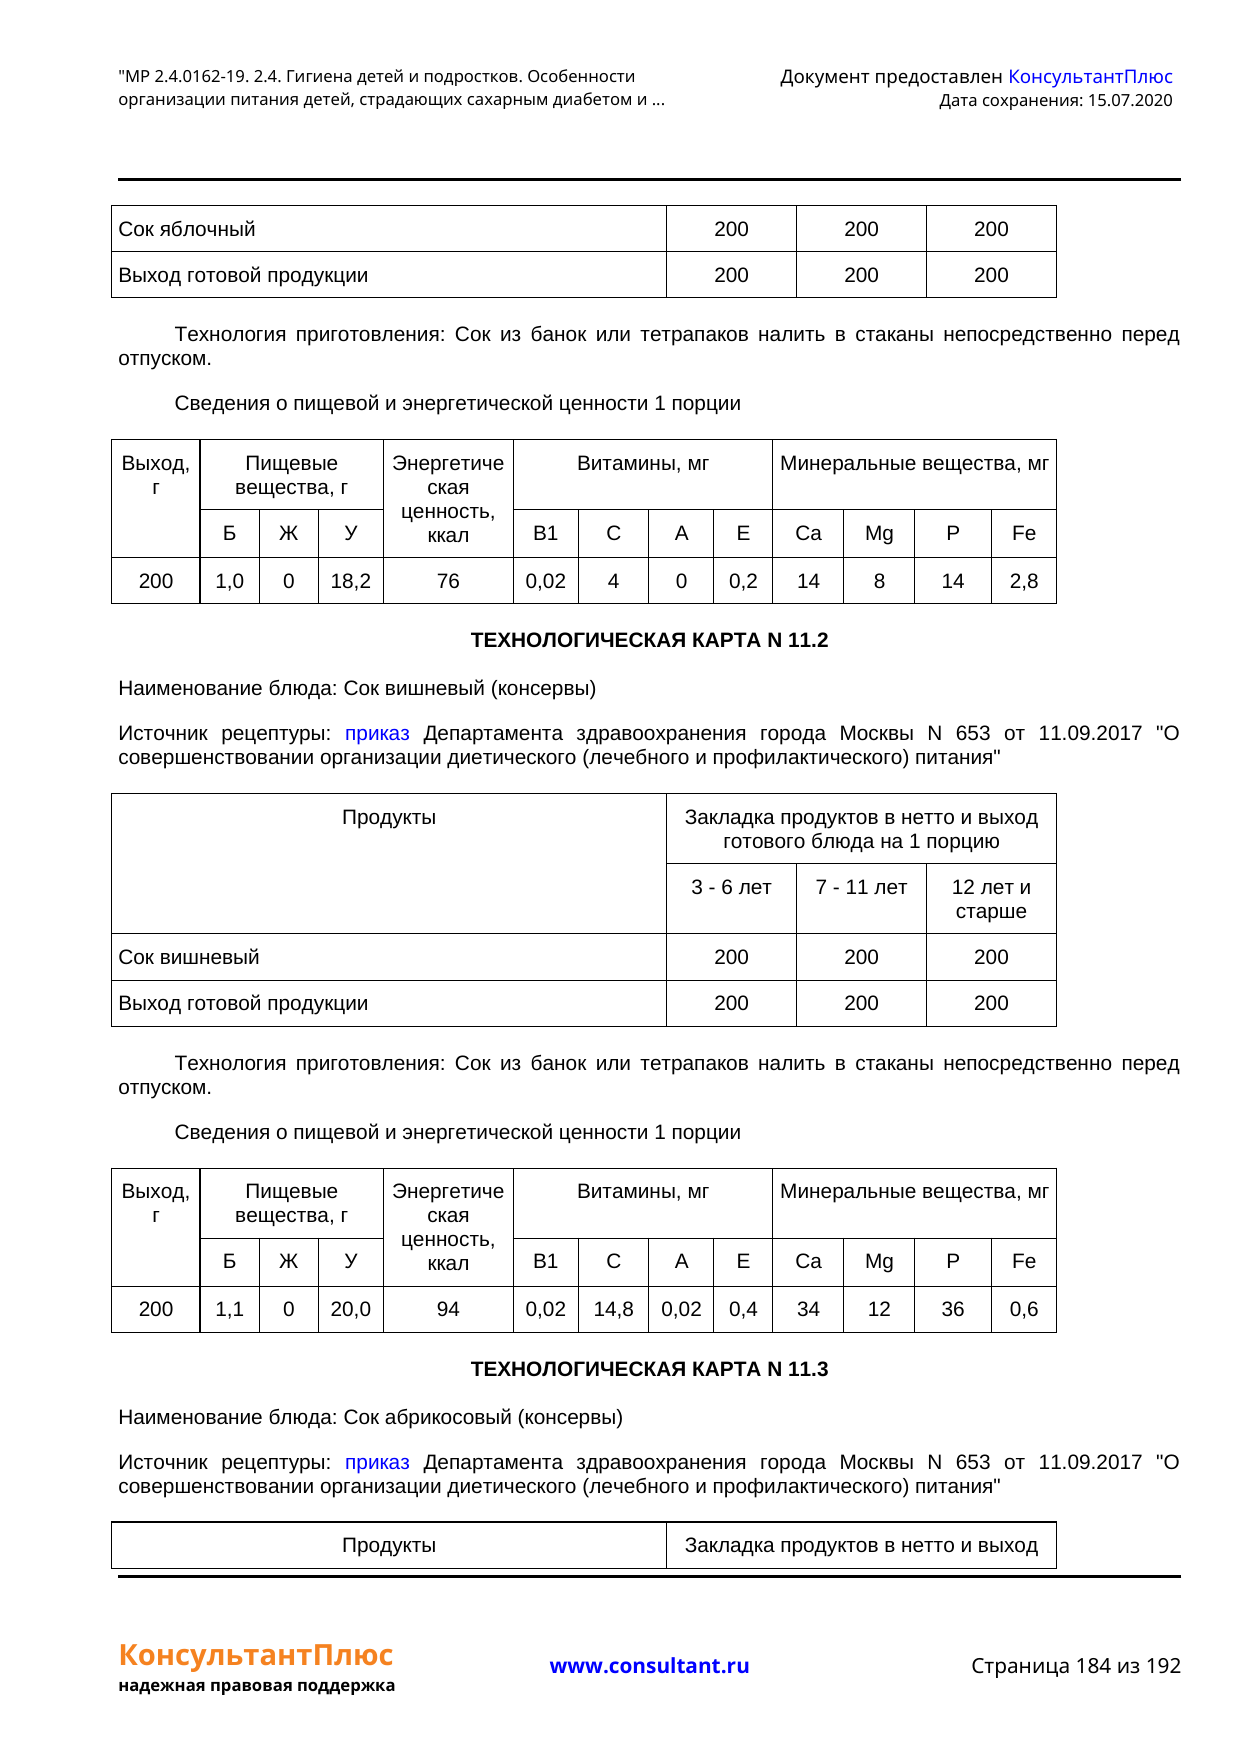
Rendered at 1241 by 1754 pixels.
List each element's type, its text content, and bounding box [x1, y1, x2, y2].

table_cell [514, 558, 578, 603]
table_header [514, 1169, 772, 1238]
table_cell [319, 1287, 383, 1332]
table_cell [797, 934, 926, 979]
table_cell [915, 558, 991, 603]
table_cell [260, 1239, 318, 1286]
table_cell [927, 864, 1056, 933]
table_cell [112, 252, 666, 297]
text Сведения о пищевой и энергетической ценности 1 порции [118, 391, 1181, 415]
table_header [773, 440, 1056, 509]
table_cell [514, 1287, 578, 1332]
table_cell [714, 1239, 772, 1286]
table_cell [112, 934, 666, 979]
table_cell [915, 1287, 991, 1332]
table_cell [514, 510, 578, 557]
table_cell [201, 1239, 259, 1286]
text Наименование блюда: Сок вишневый (консервы) [118, 676, 1181, 700]
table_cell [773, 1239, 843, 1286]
title ТЕХНОЛОГИЧЕСКАЯ КАРТА N 11.2 [118, 628, 1181, 652]
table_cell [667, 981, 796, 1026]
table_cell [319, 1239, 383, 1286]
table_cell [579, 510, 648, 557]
text Источник рецептуры: приказ Департамента здравоохранения города Москвы N 653 от 11.09.2017 "О совершенствовании организации диетического (лечебного и профилактического) питания" [118, 721, 1181, 769]
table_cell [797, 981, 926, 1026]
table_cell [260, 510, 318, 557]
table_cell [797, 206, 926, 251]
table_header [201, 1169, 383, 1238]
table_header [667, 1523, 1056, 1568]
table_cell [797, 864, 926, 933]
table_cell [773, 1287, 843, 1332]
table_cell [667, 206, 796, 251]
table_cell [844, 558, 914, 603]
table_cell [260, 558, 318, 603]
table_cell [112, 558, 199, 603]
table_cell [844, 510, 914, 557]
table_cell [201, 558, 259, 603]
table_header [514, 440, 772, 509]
text Наименование блюда: Сок абрикосовый (консервы) [118, 1405, 1181, 1429]
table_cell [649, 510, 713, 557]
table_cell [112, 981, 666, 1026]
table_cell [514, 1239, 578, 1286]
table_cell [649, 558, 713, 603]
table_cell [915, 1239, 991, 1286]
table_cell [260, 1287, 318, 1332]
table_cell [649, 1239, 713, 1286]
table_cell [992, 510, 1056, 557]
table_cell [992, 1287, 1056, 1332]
title ТЕХНОЛОГИЧЕСКАЯ КАРТА N 11.3 [118, 1357, 1181, 1381]
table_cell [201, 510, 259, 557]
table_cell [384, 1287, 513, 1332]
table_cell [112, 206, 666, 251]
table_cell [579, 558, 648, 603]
text Технология приготовления: Сок из банок или тетрапаков налить в стаканы непосредственно перед отпуском. [118, 322, 1181, 370]
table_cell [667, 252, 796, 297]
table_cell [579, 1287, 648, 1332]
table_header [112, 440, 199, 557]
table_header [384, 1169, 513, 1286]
text Сведения о пищевой и энергетической ценности 1 порции [118, 1119, 1181, 1143]
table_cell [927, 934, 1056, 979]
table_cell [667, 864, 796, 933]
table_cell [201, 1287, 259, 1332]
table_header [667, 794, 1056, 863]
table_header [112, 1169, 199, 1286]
text Источник рецептуры: приказ Департамента здравоохранения города Москвы N 653 от 11.09.2017 "О совершенствовании организации диетического (лечебного и профилактического) питания" [118, 1449, 1181, 1497]
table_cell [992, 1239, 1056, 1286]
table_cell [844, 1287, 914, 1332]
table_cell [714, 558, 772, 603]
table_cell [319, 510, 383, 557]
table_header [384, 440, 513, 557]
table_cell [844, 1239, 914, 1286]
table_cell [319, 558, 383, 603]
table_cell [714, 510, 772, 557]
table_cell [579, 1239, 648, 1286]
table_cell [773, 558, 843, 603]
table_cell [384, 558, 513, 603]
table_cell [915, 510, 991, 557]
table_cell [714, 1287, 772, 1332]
text Технология приготовления: Сок из банок или тетрапаков налить в стаканы непосредственно перед отпуском. [118, 1051, 1181, 1099]
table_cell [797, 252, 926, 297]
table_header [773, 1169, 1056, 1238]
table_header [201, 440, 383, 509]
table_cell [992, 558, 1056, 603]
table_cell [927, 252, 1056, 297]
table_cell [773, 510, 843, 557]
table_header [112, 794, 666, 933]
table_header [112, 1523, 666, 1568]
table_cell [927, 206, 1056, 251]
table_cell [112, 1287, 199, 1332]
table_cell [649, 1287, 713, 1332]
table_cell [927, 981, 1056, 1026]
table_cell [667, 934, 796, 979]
